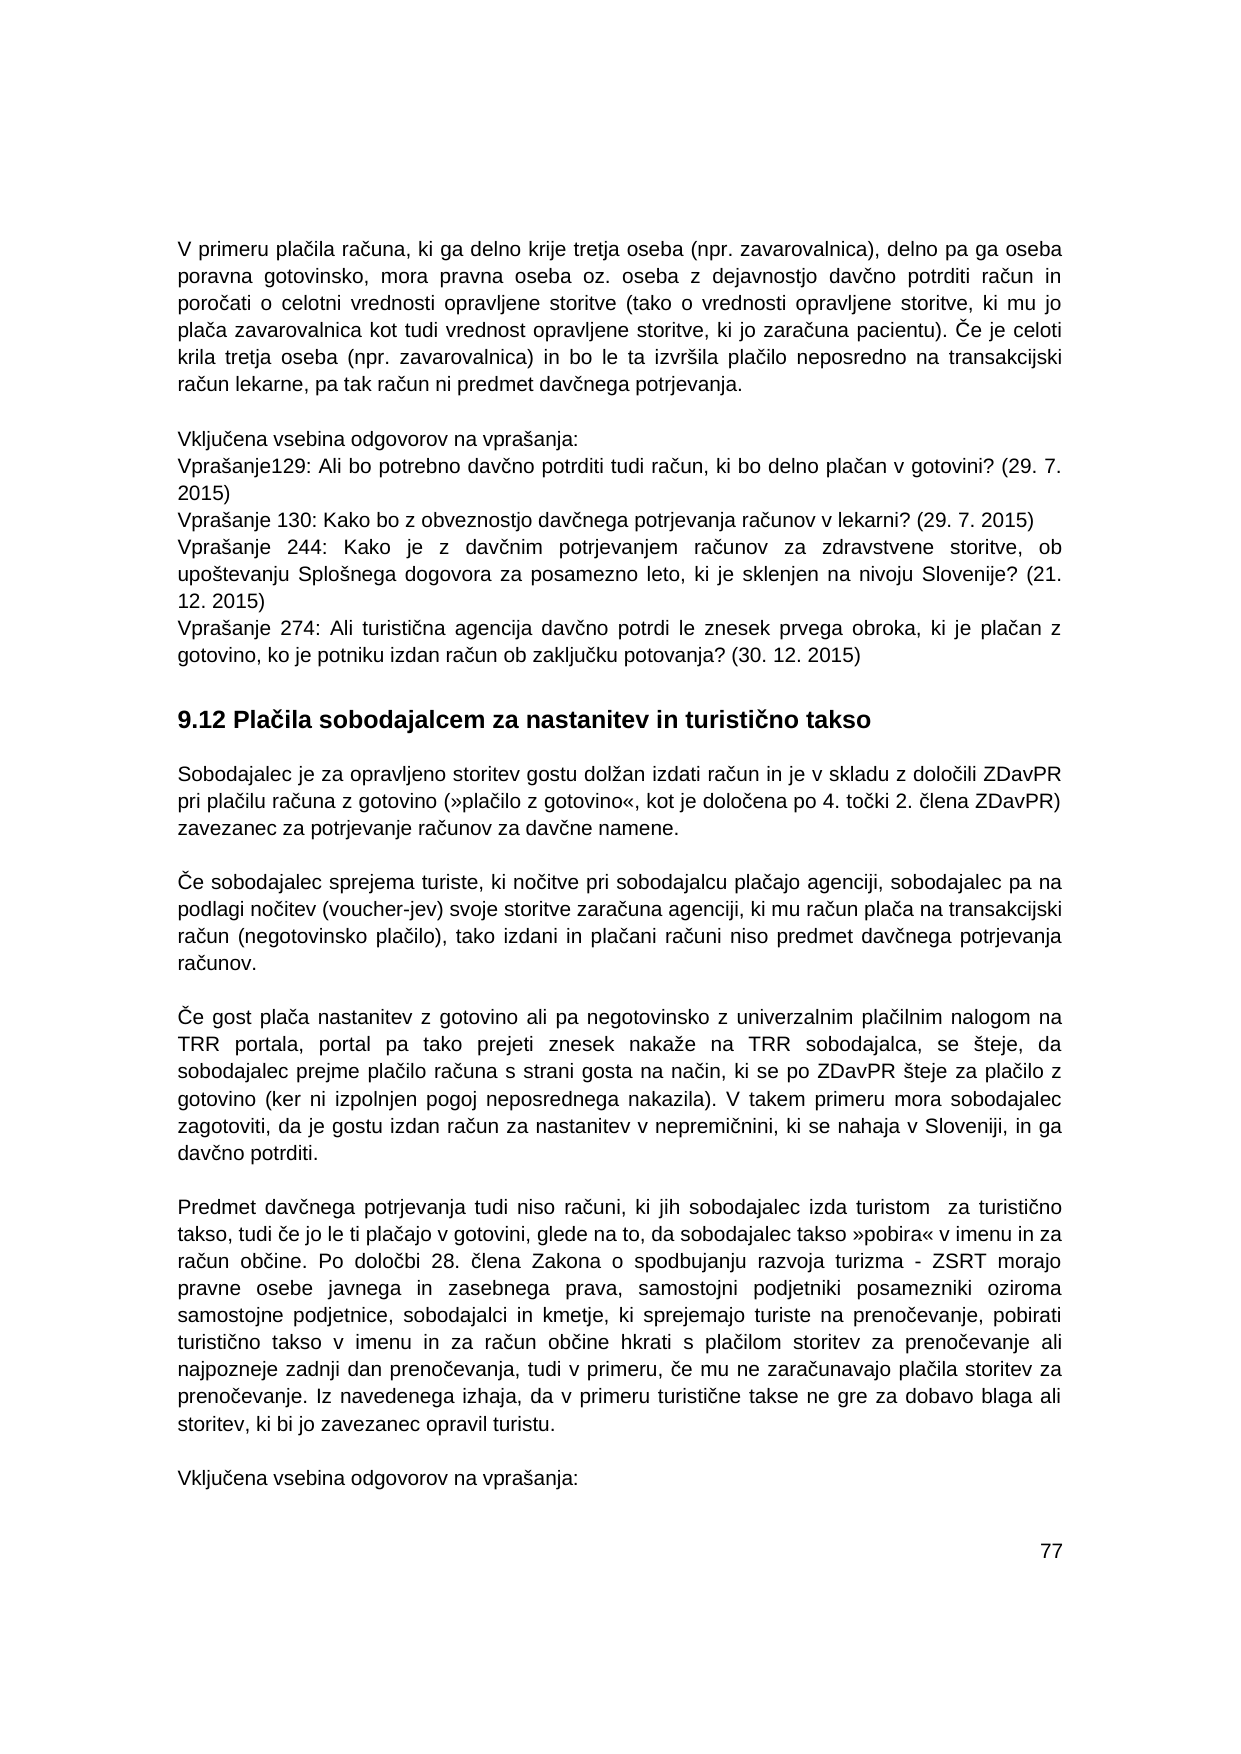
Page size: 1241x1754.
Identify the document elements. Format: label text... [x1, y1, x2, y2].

text Vključena vsebina odgovorov na vprašanja: [177, 1462, 1063, 1489]
text Vprašanje129: Ali bo potrebno davčno potrditi tudi račun, ki bo delno plačan v gotovini? (29. 7. 2015) [177, 450, 1063, 504]
text Če sobodajalec sprejema turiste, ki nočitve pri sobodajalcu plačajo agenciji, sobodajalec pa na podlagi nočitev (voucher-jev) svoje storitve zaračuna agenciji, ki mu račun plača na transakcijski račun (negotovinsko plačilo), tako izdani in plačani računi niso predmet davčnega potrjevanja računov. [177, 867, 1063, 975]
text Vprašanje 274: Ali turistična agencija davčno potrdi le znesek prvega obroka, ki je plačan z gotovino, ko je potniku izdan račun ob zaključku potovanja? (30. 12. 2015) [177, 613, 1063, 667]
text Vključena vsebina odgovorov na vprašanja: [177, 423, 1063, 450]
text Sobodajalec je za opravljeno storitev gostu dolžan izdati račun in je v skladu z določili ZDavPR pri plačilu računa z gotovino (»plačilo z gotovino«, kot je določena po 4. točki 2. člena ZDavPR) zavezanec za potrjevanje računov za davčne namene. [177, 758, 1063, 839]
text Če gost plača nastanitev z gotovino ali pa negotovinsko z univerzalnim plačilnim nalogom na TRR portala, portal pa tako prejeti znesek nakaže na TRR sobodajalca, se šteje, da sobodajalec prejme plačilo računa s strani gosta na način, ki se po ZDavPR šteje za plačilo z gotovino (ker ni izpolnjen pogoj neposrednega nakazila). V takem primeru mora sobodajalec zagotoviti, da je gostu izdan račun za nastanitev v nepremičnini, ki se nahaja v Sloveniji, in ga davčno potrditi. [177, 1002, 1063, 1164]
text Predmet davčnega potrjevanja tudi niso računi, ki jih sobodajalec izda turistom za turistično takso, tudi če jo le ti plačajo v gotovini, glede na to, da sobodajalec takso »pobira« v imenu in za račun občine. Po določbi 28. člena Zakona o spodbujanju razvoja turizma - ZSRT morajo pravne osebe javnega in zasebnega prava, samostojni podjetniki posamezniki oziroma samostojne podjetnice, sobodajalci in kmetje, ki sprejemajo turiste na prenočevanje, pobirati turistično takso v imenu in za račun občine hkrati s plačilom storitev za prenočevanje ali najpozneje zadnji dan prenočevanja, tudi v primeru, če mu ne zaračunavajo plačila storitev za prenočevanje. Iz navedenega izhaja, da v primeru turistične takse ne gre za dobavo blaga ali storitev, ki bi jo zavezanec opravil turistu. [177, 1192, 1063, 1435]
text V primeru plačila računa, ki ga delno krije tretja oseba (npr. zavarovalnica), delno pa ga oseba poravna gotovinsko, mora pravna oseba oz. oseba z dejavnostjo davčno potrditi račun in poročati o celotni vrednosti opravljene storitve (tako o vrednosti opravljene storitve, ki mu jo plača zavarovalnica kot tudi vrednost opravljene storitve, ki jo zaračuna pacientu). Če je celoti krila tretja oseba (npr. zavarovalnica) in bo le ta izvršila plačilo neposredno na transakcijski račun lekarne, pa tak račun ni predmet davčnega potrjevanja. [177, 234, 1063, 396]
text Vprašanje 130: Kako bo z obveznostjo davčnega potrjevanja računov v lekarni? (29. 7. 2015) [177, 504, 1063, 532]
text 9.12 Plačila sobodajalcem za nastanitev in turistično takso [177, 704, 1063, 733]
text Vprašanje 244: Kako je z davčnim potrjevanjem računov za zdravstvene storitve, ob upoštevanju Splošnega dogovora za posamezno leto, ki je sklenjen na nivoju Slovenije? (21. 12. 2015) [177, 532, 1063, 613]
